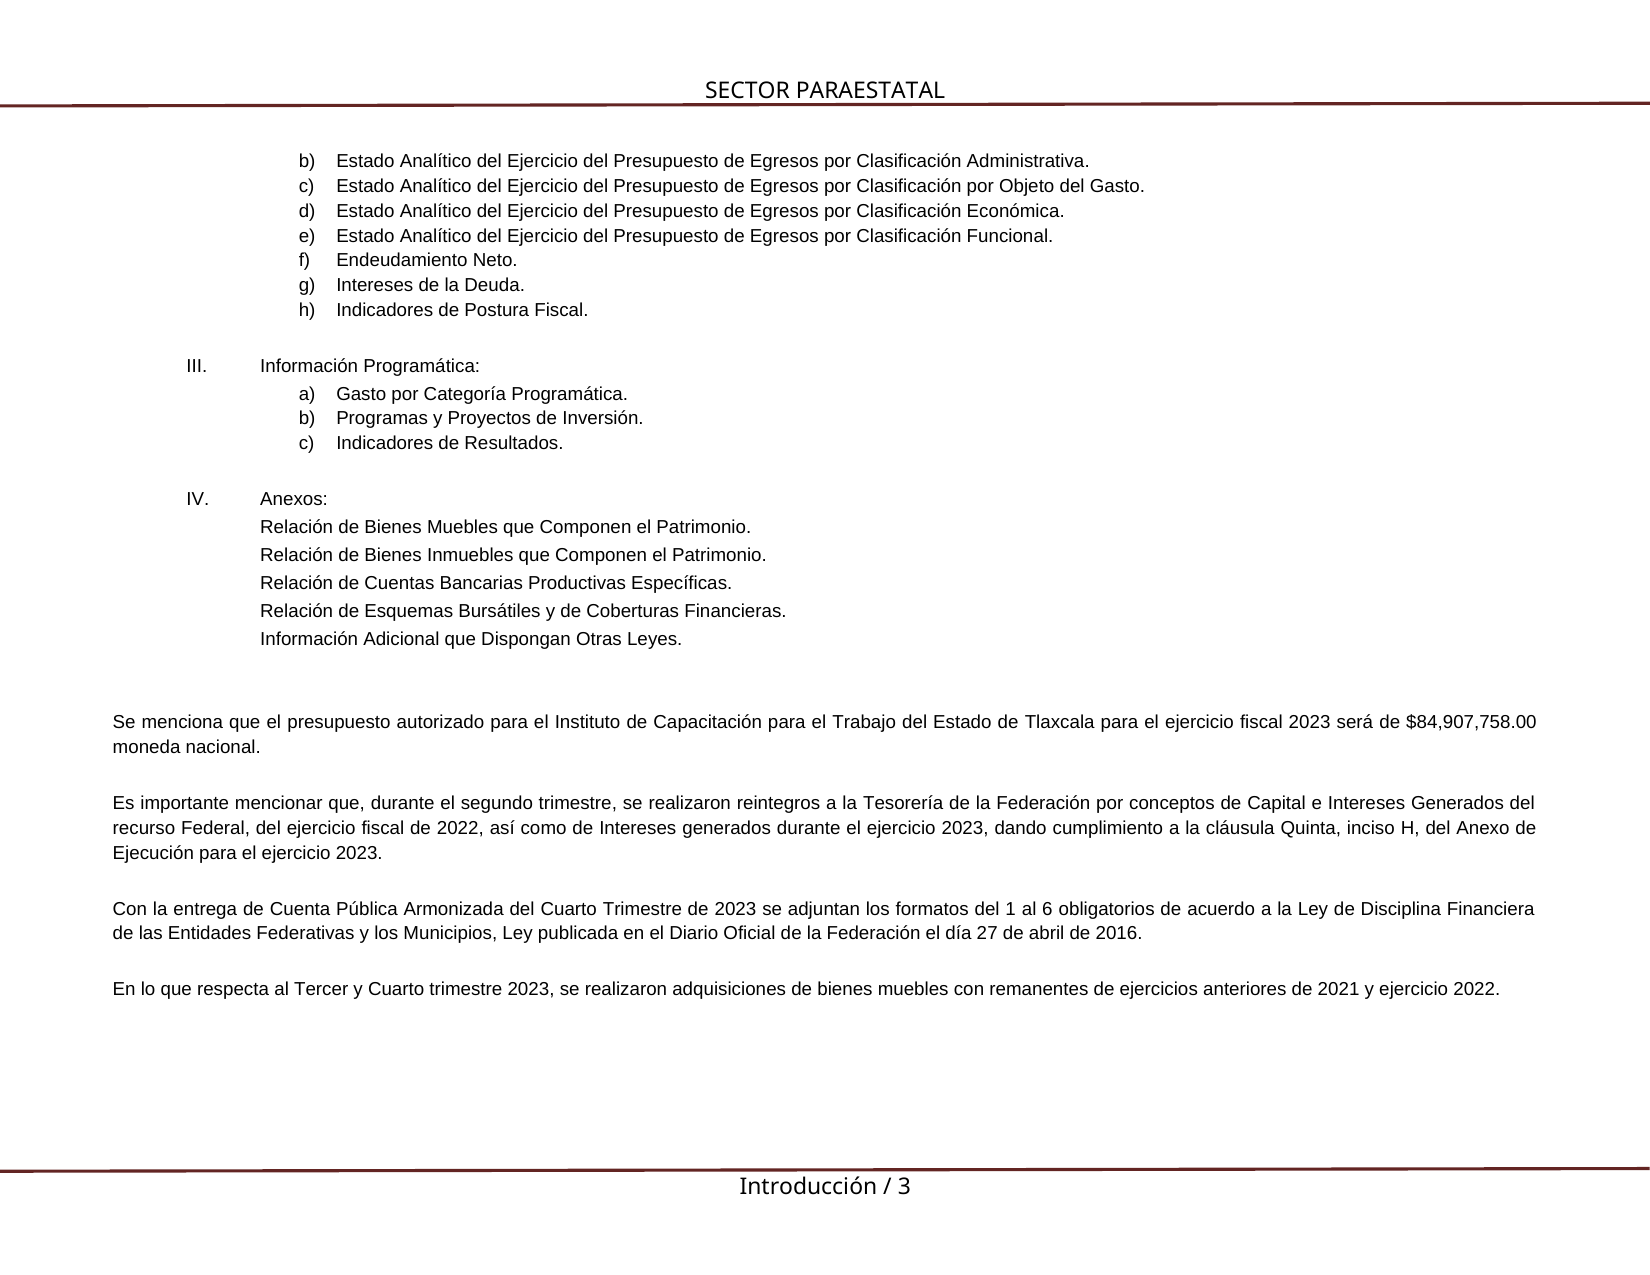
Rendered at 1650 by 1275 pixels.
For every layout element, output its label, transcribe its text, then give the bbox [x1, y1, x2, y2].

text Es importante mencionar que, durante el segundo trimestre, se realizaron reintegros a la Tesorería de la Federación por conceptos de Capital e Intereses Generados del recurso Federal, del ejercicio fiscal de 2022, así como de Intereses generados durante el ejercicio 2023, dando cumplimiento a la cláusula Quinta, inciso H, del Anexo de Ejecución para el ejercicio 2023. [112, 792, 1537, 863]
list Indicadores de Postura Fiscal. [298, 299, 1537, 320]
list Programas y Proyectos de Inversión. [298, 407, 1537, 429]
text Relación de Cuentas Bancarias Productivas Específicas. [112, 572, 1537, 593]
list Estado Analítico del Ejercicio del Presupuesto de Egresos por Clasificación Administrativa. [298, 150, 1537, 172]
text Con la entrega de Cuenta Pública Armonizada del Cuarto Trimestre de 2023 se adjuntan los formatos del 1 al 6 obligatorios de acuerdo a la Ley de Disciplina Financiera de las Entidades Federativas y los Municipios, Ley publicada en el Diario Oficial de la Federación el día 27 de abril de 2016. [112, 897, 1537, 944]
text Se menciona que el presupuesto autorizado para el Instituto de Capacitación para el Trabajo del Estado de Tlaxcala para el ejercicio fiscal 2023 será de $84,907,758.00 moneda nacional. [112, 711, 1537, 758]
text Relación de Esquemas Bursátiles y de Coberturas Financieras. [112, 599, 1537, 621]
list Gasto por Categoría Programática. [298, 382, 1537, 404]
text Relación de Bienes Muebles que Componen el Patrimonio. [112, 516, 1537, 537]
text Información Adicional que Dispongan Otras Leyes. [112, 627, 1537, 649]
text III. Información Programática: [112, 354, 1537, 376]
list Estado Analítico del Ejercicio del Presupuesto de Egresos por Clasificación por Objeto del Gasto. [298, 175, 1537, 196]
text En lo que respecta al Tercer y Cuarto trimestre 2023, se realizaron adquisiciones de bienes muebles con remanentes de ejercicios anteriores de 2021 y ejercicio 2022. [112, 978, 1537, 999]
list Intereses de la Deuda. [298, 274, 1537, 296]
text IV. Anexos: [112, 488, 1537, 509]
list Estado Analítico del Ejercicio del Presupuesto de Egresos por Clasificación Funcional. [298, 224, 1537, 246]
list Indicadores de Resultados. [298, 432, 1537, 454]
text Relación de Bienes Inmuebles que Componen el Patrimonio. [112, 544, 1537, 565]
list Estado Analítico del Ejercicio del Presupuesto de Egresos por Clasificación Económica. [298, 199, 1537, 221]
list Endeudamiento Neto. [298, 249, 1537, 271]
